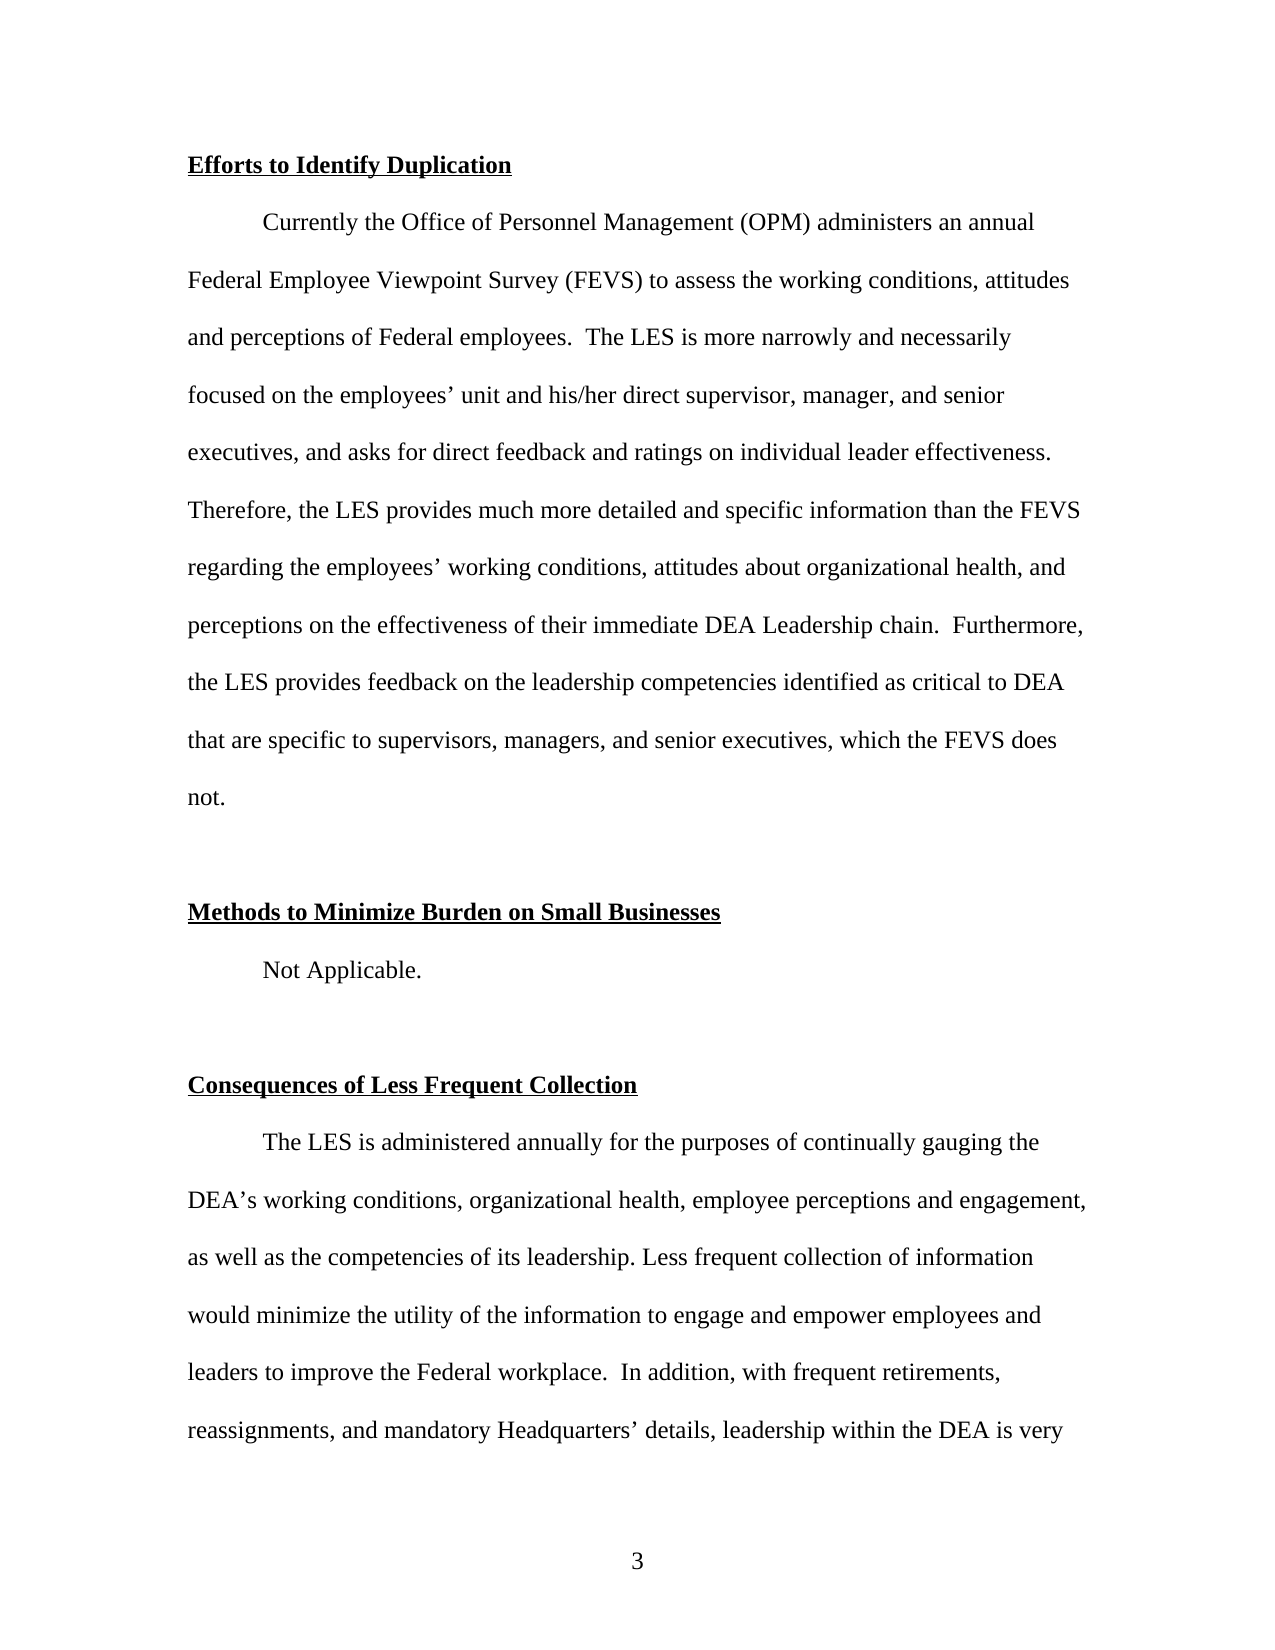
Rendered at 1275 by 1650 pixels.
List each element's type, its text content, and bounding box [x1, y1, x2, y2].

text Efforts to Identify Duplication [187, 150, 1087, 179]
text Currently the Office of Personnel Management (OPM) administers an annual Federal Employee Viewpoint Survey (FEVS) to assess the working conditions, attitudes and perceptions of Federal employees. The LES is more narrowly and necessarily focused on the employees’ unit and his/her direct supervisor, manager, and senior executives, and asks for direct feedback and ratings on individual leader effectiveness. Therefore, the LES provides much more detailed and specific information than the FEVS regarding the employees’ working conditions, attitudes about organizational health, and perceptions on the effectiveness of their immediate DEA Leadership chain. Furthermore, the LES provides feedback on the leadership competencies identified as critical to DEA that are specific to supervisors, managers, and senior executives, which the FEVS does not. [187, 207, 1087, 811]
text Not Applicable. [187, 955, 1087, 984]
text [187, 1127, 1087, 1444]
text Consequences of Less Frequent Collection [187, 1070, 1087, 1099]
text Methods to Minimize Burden on Small Businesses [187, 897, 1087, 926]
